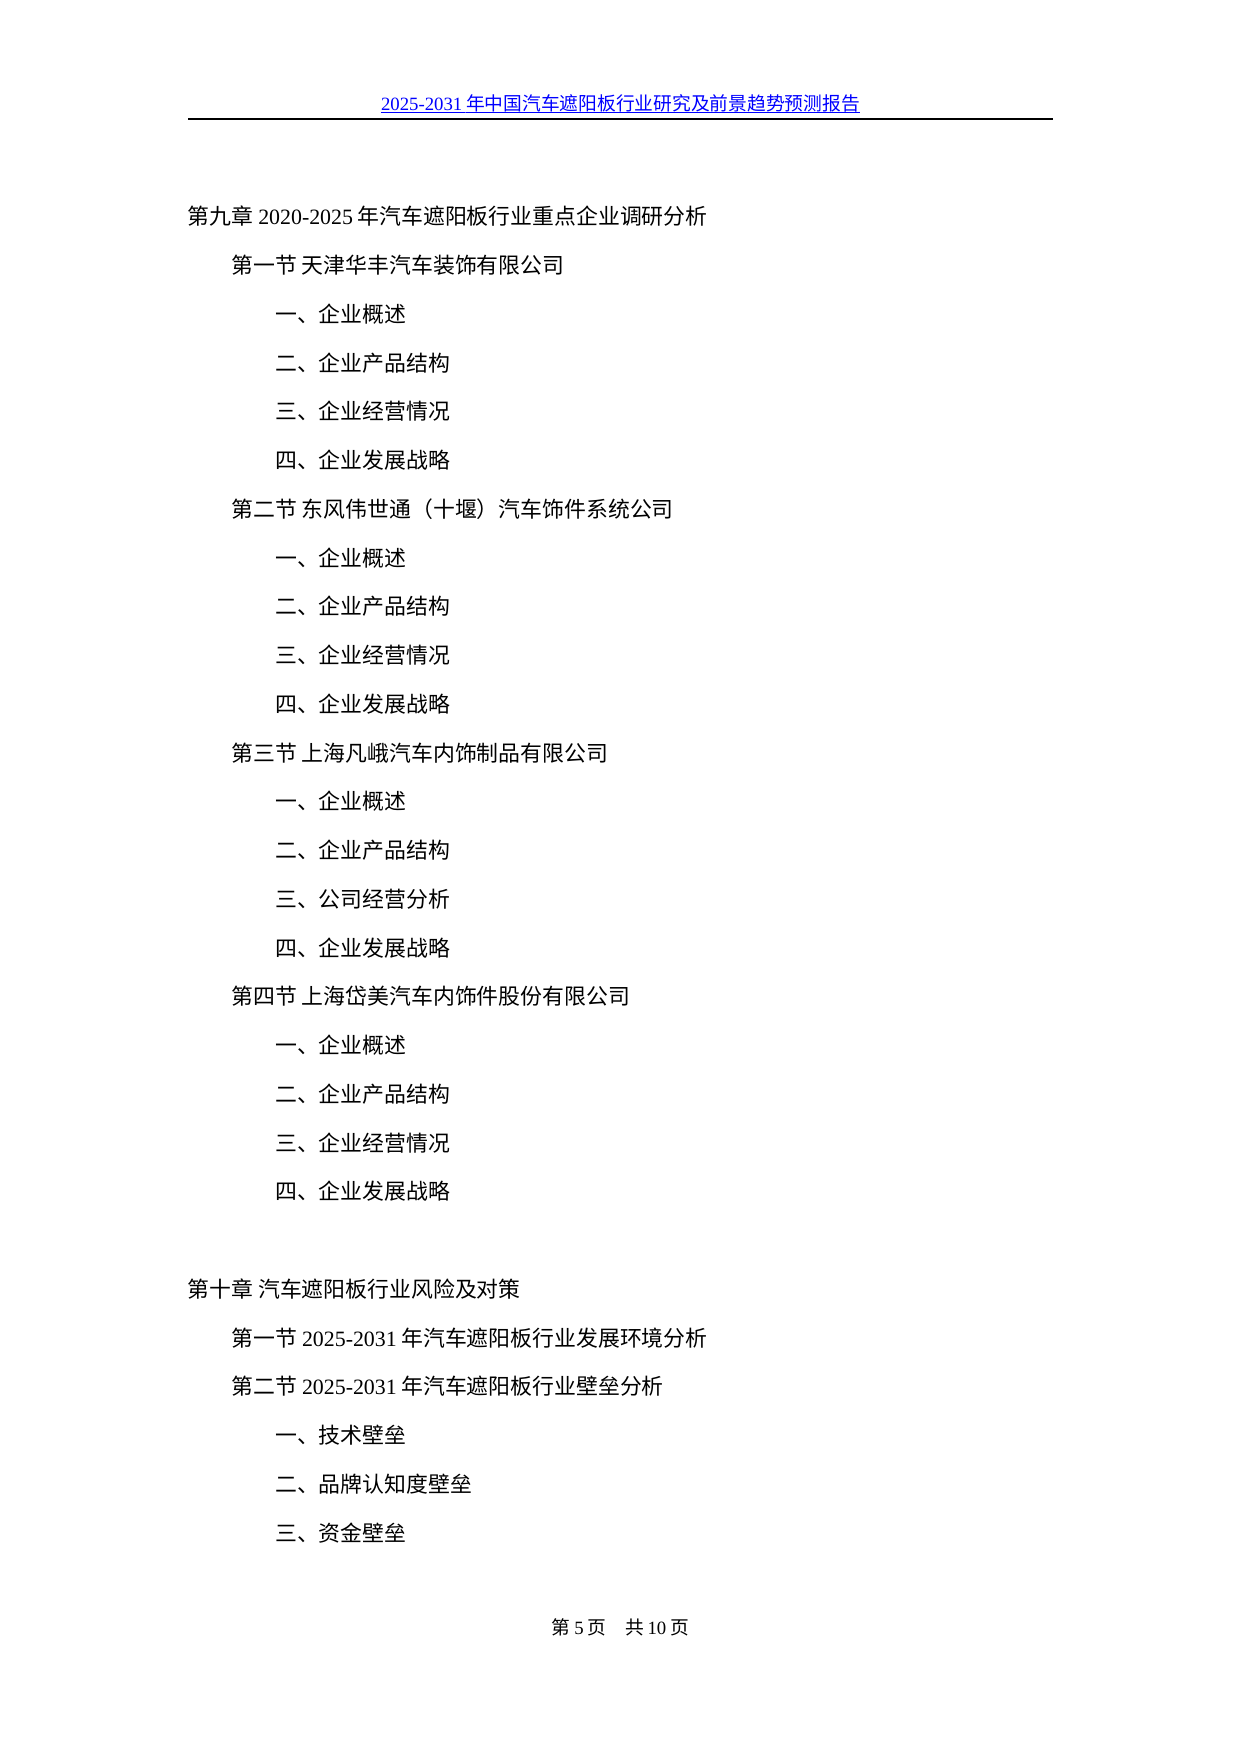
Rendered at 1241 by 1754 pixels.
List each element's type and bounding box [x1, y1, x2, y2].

text [187, 150, 1053, 1548]
